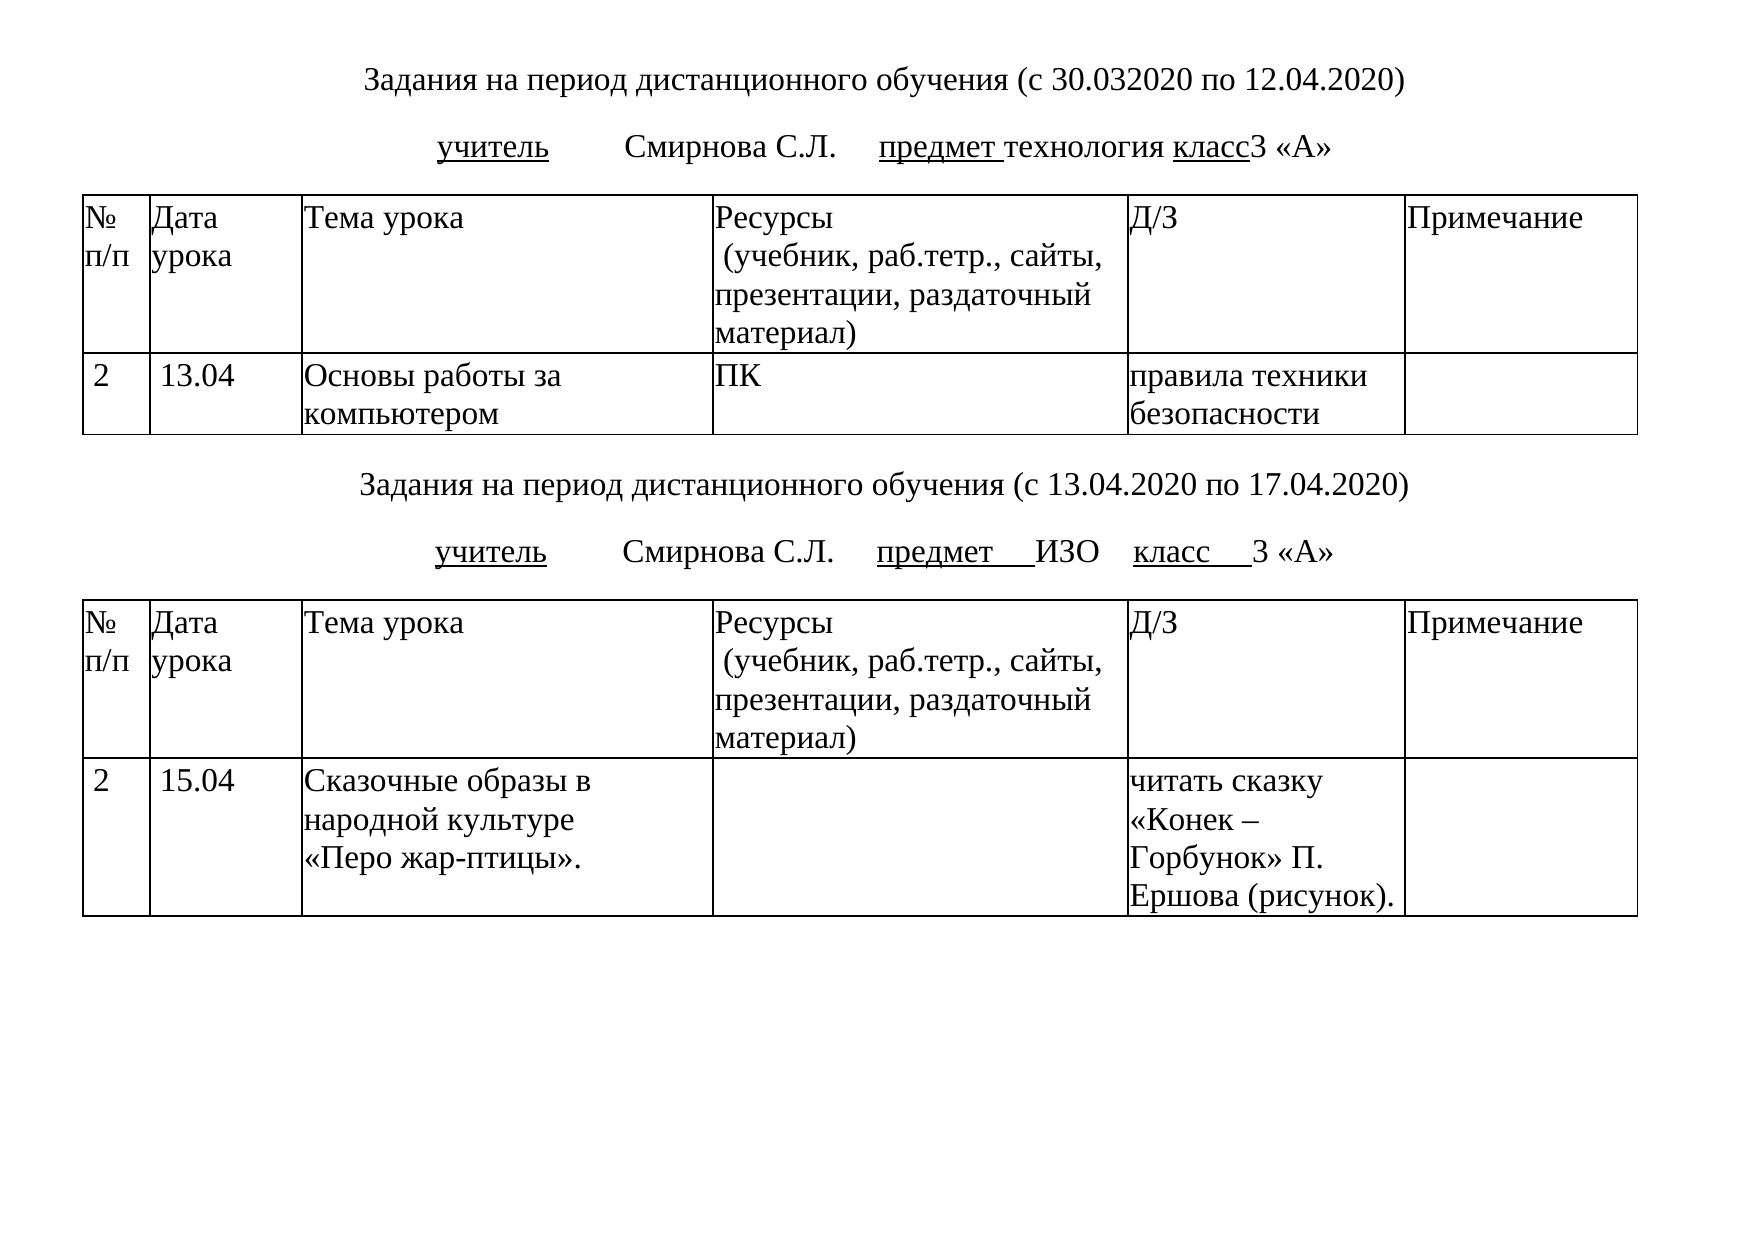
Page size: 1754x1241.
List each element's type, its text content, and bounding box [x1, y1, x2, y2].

table_header Дата урока [151, 196, 301, 352]
table_header № п/п [84, 601, 149, 757]
table_header Примечание [1406, 601, 1637, 757]
table_cell 15.04 [151, 759, 301, 915]
table_cell [714, 759, 1127, 915]
table_cell 2 [84, 354, 149, 433]
table_cell Основы работы за компьютером [303, 354, 712, 433]
table_header Дата урока [151, 601, 301, 757]
table_header Тема урока [303, 196, 712, 352]
table_cell ПК [714, 354, 1127, 433]
table_cell читать сказку «Конек – Горбунок» П. Ершова (рисунок). [1129, 759, 1404, 915]
table_header Д/З [1129, 601, 1404, 757]
table_cell [1406, 354, 1637, 433]
table_cell 2 [84, 759, 149, 915]
table_cell Сказочные образы в народной культуре «Перо жар-птицы». [303, 759, 712, 915]
table_header Д/З [1129, 196, 1404, 352]
table_header Примечание [1406, 196, 1637, 352]
table_cell [1406, 759, 1637, 915]
text Задания на период дистанционного обучения (с 13.04.2020 по 17.04.2020) [133, 464, 1636, 503]
table_cell правила техники безопасности [1129, 354, 1404, 433]
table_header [714, 196, 1127, 352]
table_header № п/п [84, 196, 149, 352]
table_cell 13.04 [151, 354, 301, 433]
table_header Тема урока [303, 601, 712, 757]
text учитель Смирнова С.Л. предмет технология класс3 «А» [133, 127, 1636, 165]
text Задания на период дистанционного обучения (с 30.032020 по 12.04.2020) [133, 59, 1636, 97]
text учитель Смирнова С.Л. предмет ИЗО класс 3 «А» [133, 532, 1636, 570]
table_header Ресурсы (учебник, раб.тетр., сайты, презентации, раздаточный материал) [714, 601, 1127, 757]
